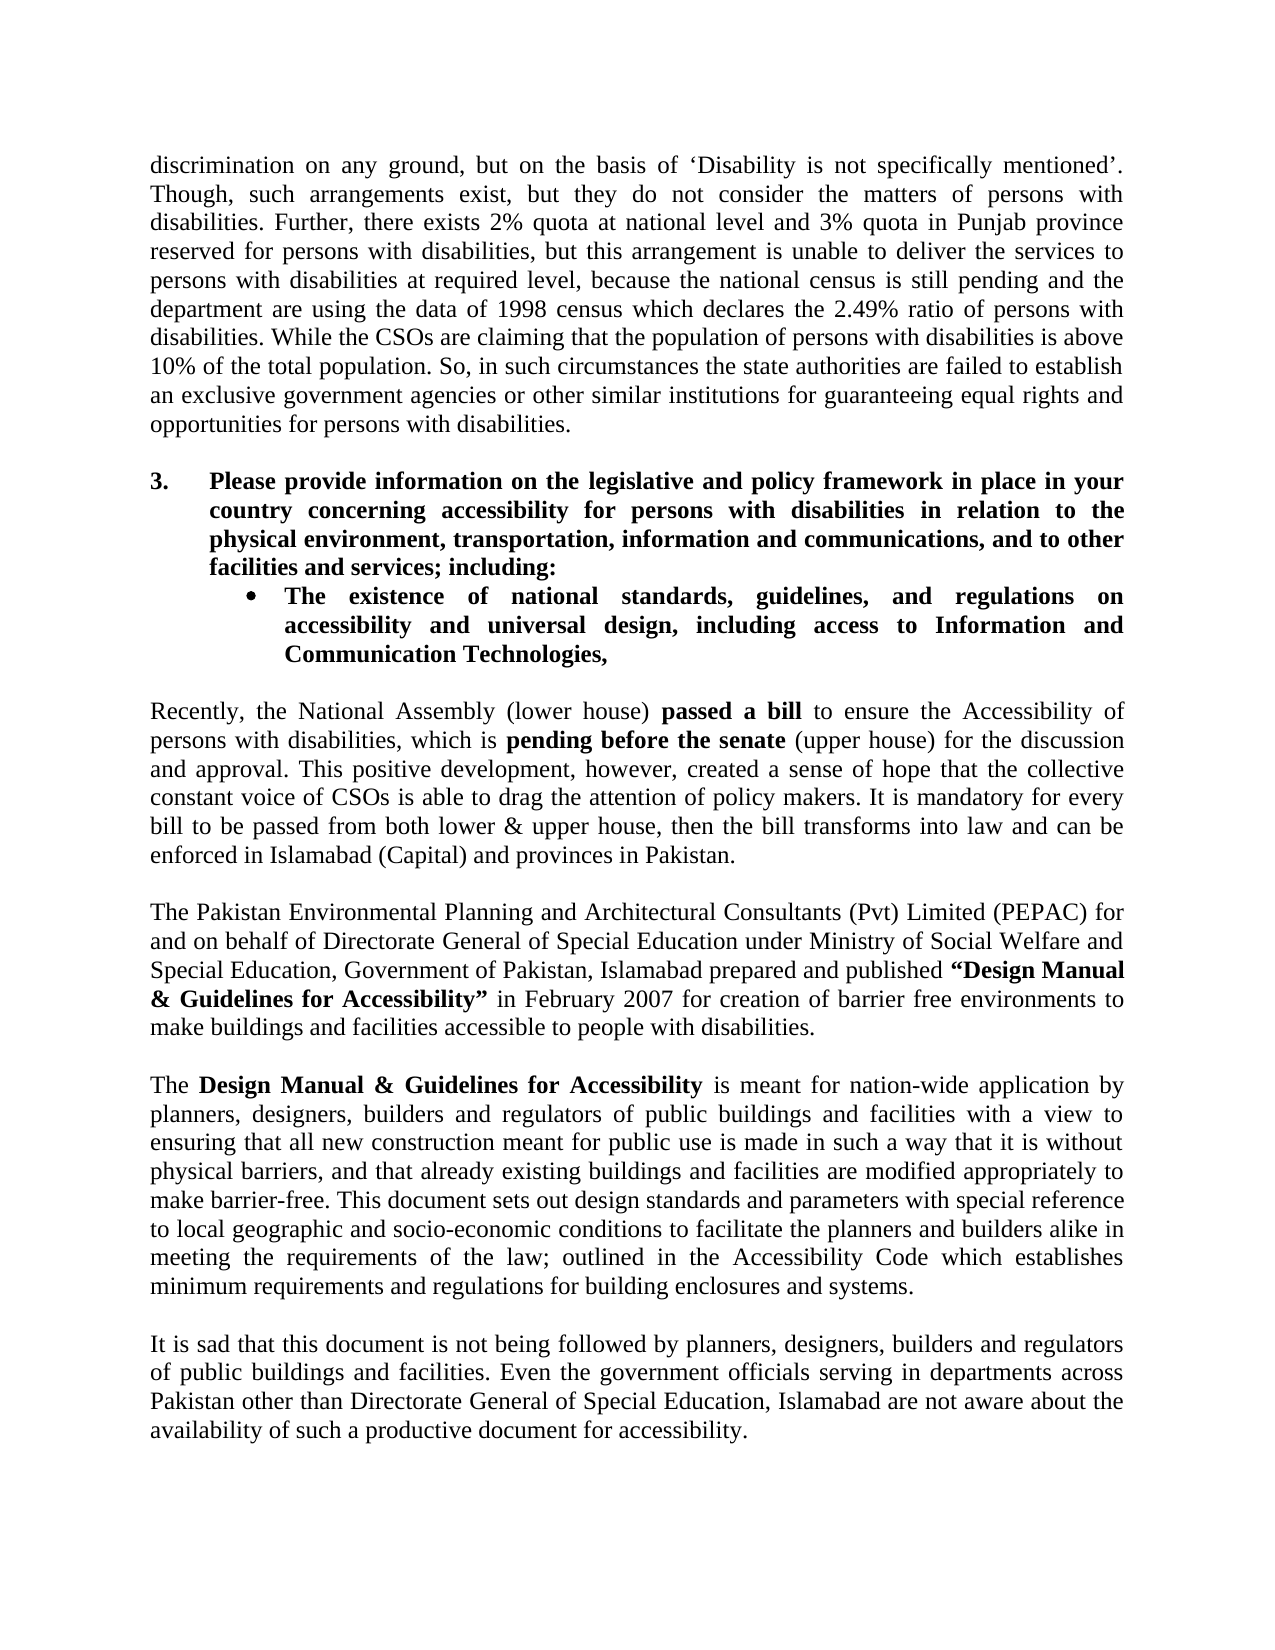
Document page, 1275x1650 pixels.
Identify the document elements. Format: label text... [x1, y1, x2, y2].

list Recently, the National Assembly (lower house) passed a bill to ensure the Accessibility of persons with disabilities, which is pending before the senate (upper house) for the discussion and approval. This positive development, however, created a sense of hope that the collective constant voice of CSOs is able to drag the attention of policy makers. It is mandatory for every bill to be passed from both lower & upper house, then the bill transforms into law and can be enforced in Islamabad (Capital) and provinces in Pakistan. [150, 696, 1125, 869]
list The Pakistan Environmental Planning and Architectural Consultants (Pvt) Limited (PEPAC) for and on behalf of Directorate General of Special Education under Ministry of Social Welfare and Special Education, Government of Pakistan, Islamabad prepared and published “Design Manual & Guidelines for Accessibility” in February 2007 for creation of barrier free environments to make buildings and facilities accessible to people with disabilities. [150, 897, 1125, 1041]
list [150, 150, 1125, 437]
list The existence of national standards, guidelines, and regulations on accessibility and universal design, including access to Information and Communication Technologies, [247, 581, 1125, 667]
list It is sad that this document is not being followed by planners, designers, builders and regulators of public buildings and facilities. Even the government officials serving in departments across Pakistan other than Directorate General of Special Education, Islamabad are not aware about the availability of such a productive document for accessibility. [150, 1329, 1125, 1444]
list The Design Manual & Guidelines for Accessibility is meant for nation-wide application by planners, designers, builders and regulators of public buildings and facilities with a view to ensuring that all new construction meant for public use is made in such a way that it is without physical barriers, and that already existing buildings and facilities are modified appropriately to make barrier-free. This document sets out design standards and parameters with special reference to local geographic and socio-economic conditions to facilitate the planners and builders alike in meeting the requirements of the law; outlined in the Accessibility Code which establishes minimum requirements and regulations for building enclosures and systems. [150, 1070, 1125, 1300]
list Please provide information on the legislative and policy framework in place in your country concerning accessibility for persons with disabilities in relation to the physical environment, transportation, information and communications, and to other facilities and services; including: [150, 466, 1125, 581]
